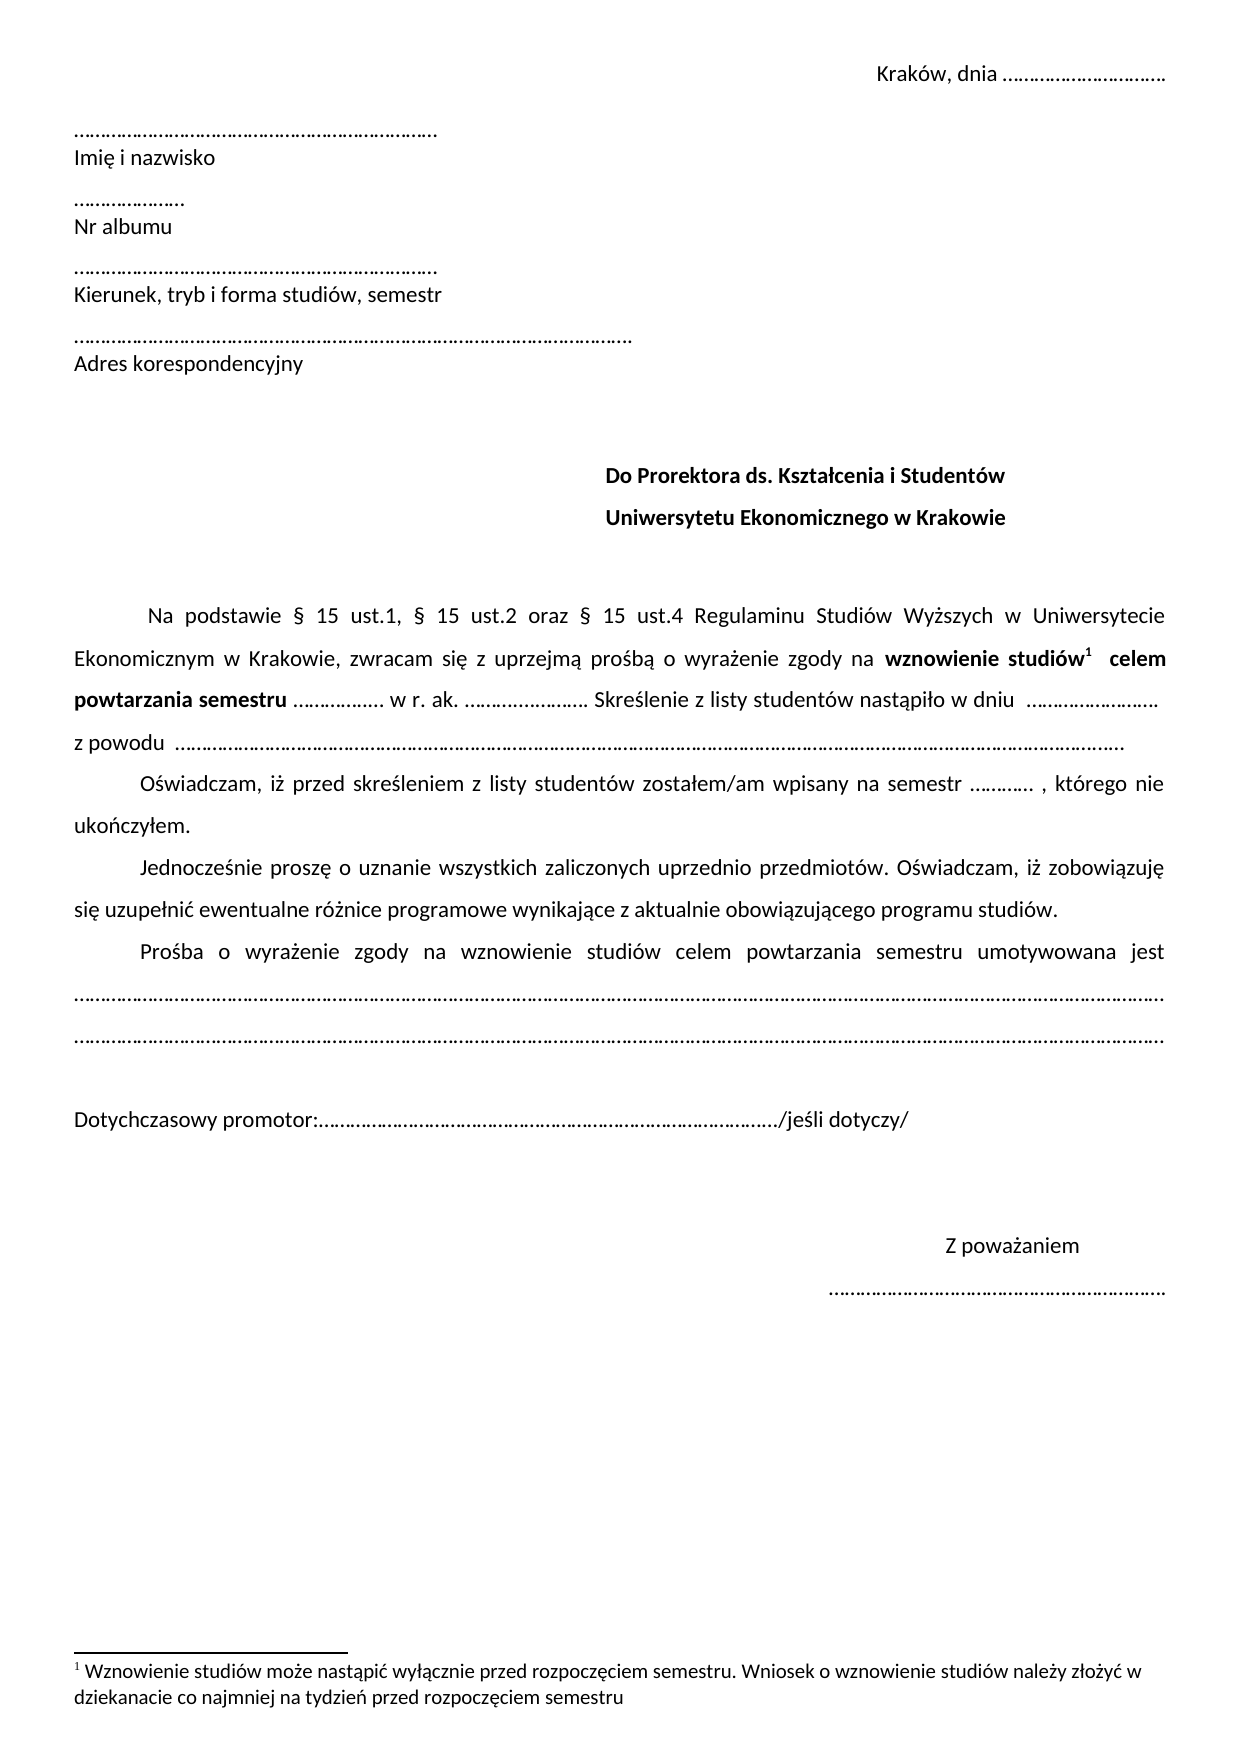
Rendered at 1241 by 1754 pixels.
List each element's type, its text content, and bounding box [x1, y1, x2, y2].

text Dotychczasowy promotor:………………………………………………………………………….../jeśli dotyczy/ [74, 1105, 1167, 1133]
text Adres korespondencyjny [74, 349, 1167, 377]
text Imię i nazwisko [74, 143, 1167, 171]
text Oświadczam, iż przed skreśleniem z listy studentów zostałem/am wpisany na semestr ………… , którego nie ukończyłem. [74, 769, 1167, 839]
text Kierunek, tryb i forma studiów, semestr [74, 280, 1167, 308]
text …………………………………………………………… [74, 252, 1167, 280]
text Uniwersytetu Ekonomicznego w Krakowie [605, 503, 1167, 531]
text Z poważaniem [74, 1231, 1167, 1259]
text Kraków, dnia …………………………. [74, 59, 1167, 87]
text ………………………………………………………. [74, 1273, 1167, 1301]
text Prośba o wyrażenie zgody na wznowienie studiów celem powtarzania semestru umotywowana jest ……………………………………………………………………………………………………………………………………………………………………………………………………………………………………………………………………………………………………………………………………………………………………………… [74, 937, 1167, 1049]
text Nr albumu [74, 212, 1167, 240]
text Jednocześnie proszę o uznanie wszystkich zaliczonych uprzednio przedmiotów. Oświadczam, iż zobowiązuję się uzupełnić ewentualne różnice programowe wynikające z aktualnie obowiązującego programu studiów. [74, 853, 1167, 923]
text Do Prorektora ds. Kształcenia i Studentów [605, 461, 1167, 489]
text …………………………………………………………… [74, 115, 1167, 143]
text ……………………………………………………………………………………………. [74, 321, 1167, 349]
text Na podstawie § 15 ust.1, § 15 ust.2 oraz § 15 ust.4 Regulaminu Studiów Wyższych w Uniwersytecie Ekonomicznym w Krakowie, zwracam się z uprzejmą prośbą o wyrażenie zgody na wznowienie studiów celem powtarzania semestru …………..… w r. ak. ………....………. Skreślenie z listy studentów nastąpiło w dniu ……………………. z powodu …………………………………………………………………………………………………………………………………………………………...… [74, 602, 1167, 756]
text ………………… [74, 184, 1167, 212]
